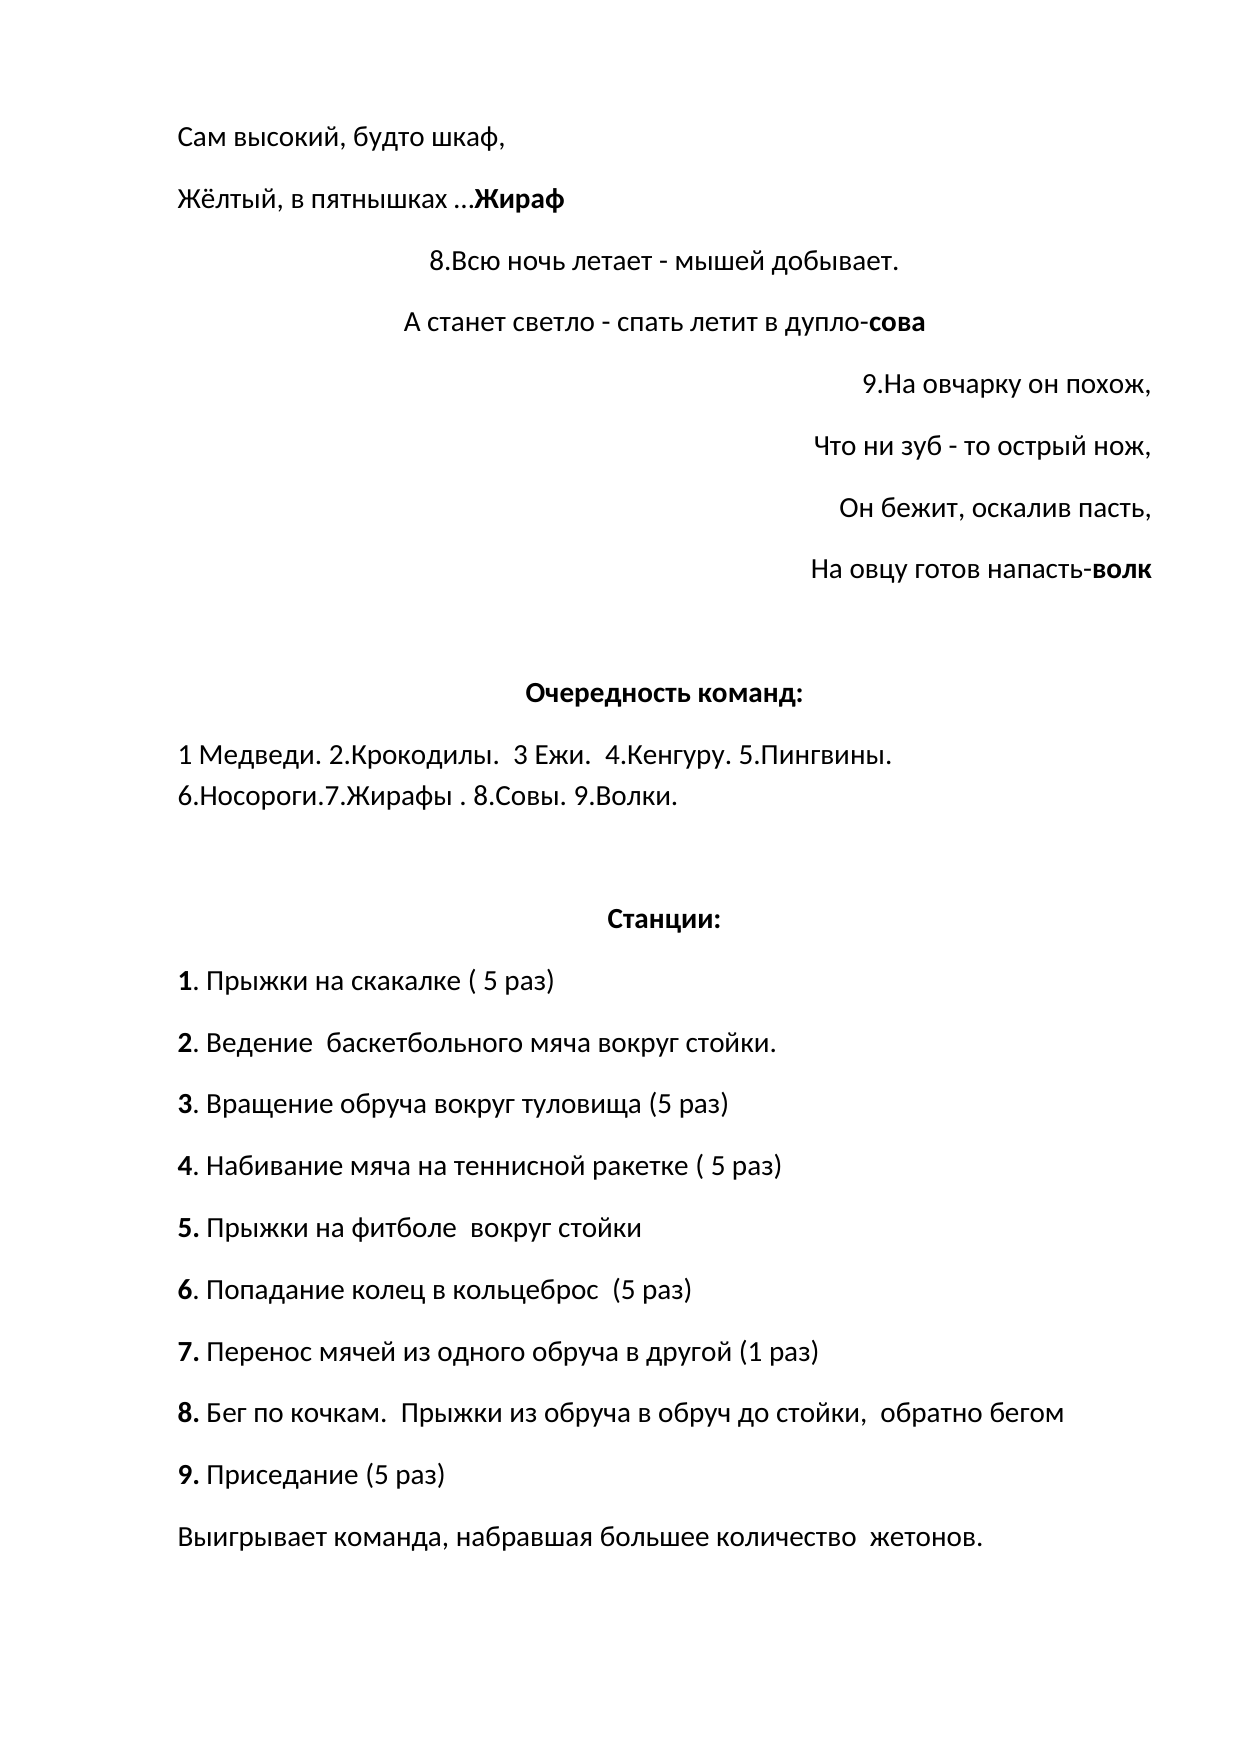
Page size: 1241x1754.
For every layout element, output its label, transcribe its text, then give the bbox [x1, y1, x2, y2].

text Сам высокий, будто шкаф, [177, 118, 1152, 154]
text 7. Перенос мячей из одного обруча в другой (1 раз) [177, 1333, 1152, 1368]
text 3. Вращение обруча вокруг туловища (5 раз) [177, 1086, 1152, 1121]
text 6. Попадание колец в кольцеброс (5 раз) [177, 1271, 1152, 1307]
text 4. Набивание мяча на теннисной ракетке ( 5 раз) [177, 1147, 1152, 1183]
text А станет светло - спать летит в дупло-сова [177, 303, 1152, 339]
text На овцу готов напасть-волк [177, 551, 1152, 586]
text 9. Приседание (5 раз) [177, 1456, 1152, 1492]
text Он бежит, оскалив пасть, [177, 489, 1152, 524]
text 8. Бег по кочкам. Прыжки из обруча в обруч до стойки, обратно бегом [177, 1394, 1152, 1430]
text 1. Прыжки на скакалке ( 5 раз) [177, 962, 1152, 998]
text Жёлтый, в пятнышках …Жираф [177, 180, 1152, 216]
text 2. Ведение баскетбольного мяча вокруг стойки. [177, 1024, 1152, 1059]
text 8.Всю ночь летает - мышей добывает. [177, 242, 1152, 277]
text 1 Медведи. 2.Крокодилы. 3 Ежи. 4.Кенгуру. 5.Пингвины. 6.Носороги.7.Жирафы . 8.Совы. 9.Волки. [177, 736, 1152, 812]
text Станции: [177, 900, 1152, 936]
text 5. Прыжки на фитболе вокруг стойки [177, 1209, 1152, 1245]
text 9.На овчарку он похож, [177, 365, 1152, 401]
text Очередность команд: [177, 674, 1152, 710]
text Выигрывает команда, набравшая большее количество жетонов. [177, 1518, 1152, 1554]
text Что ни зуб - то острый нож, [177, 427, 1152, 463]
